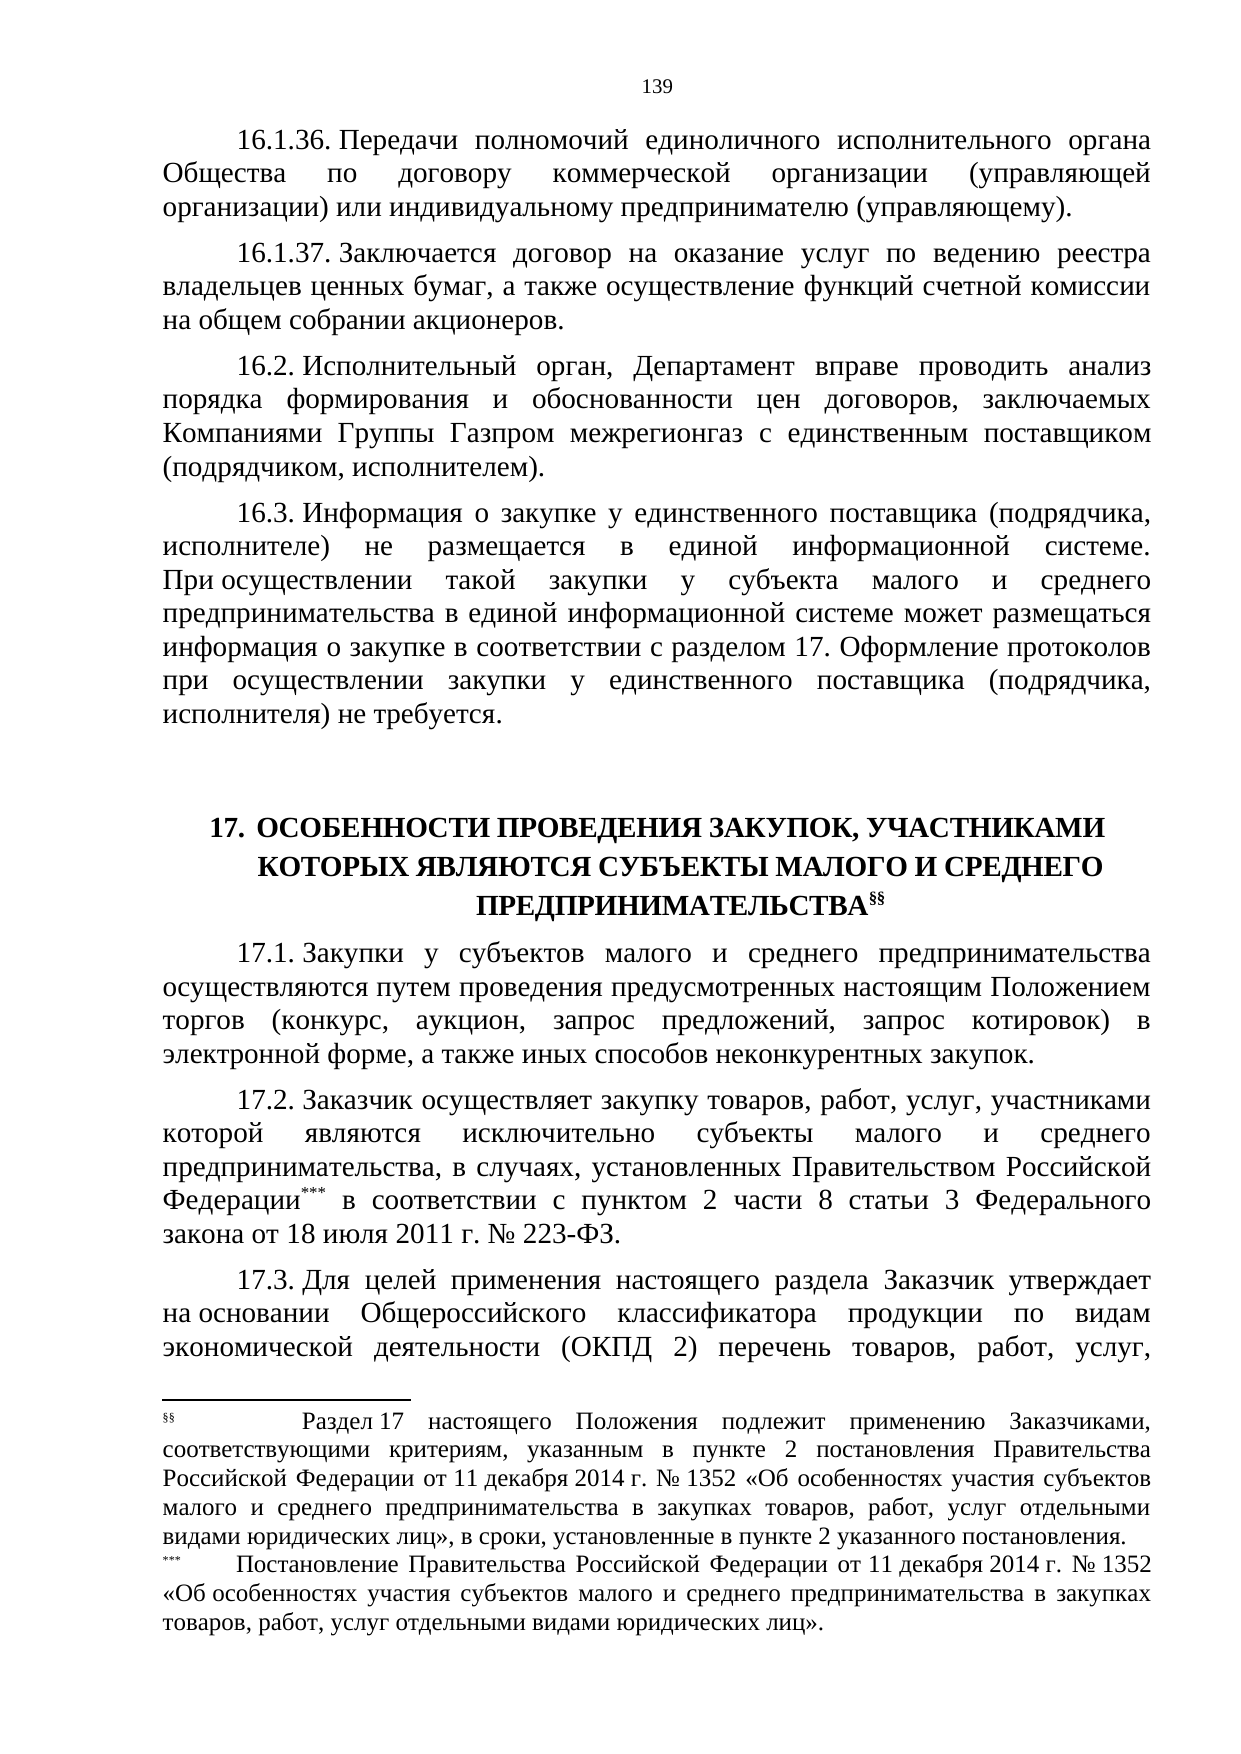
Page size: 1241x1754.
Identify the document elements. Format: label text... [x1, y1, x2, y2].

list Заказчик осуществляет закупку товаров, работ, услуг, участниками которой являются исключительно субъекты малого и среднего предпринимательства, в случаях, установленных Правительством Российской Федерации в соответствии с пунктом 2 части 8 статьи 3 Федерального закона от 18 июля 2011 г. № 223-ФЗ. [162, 1082, 1152, 1249]
list Информация о закупке у единственного поставщика (подрядчика, исполнителе) не размещается в единой информационной системе. При осуществлении такой закупки у субъекта малого и среднего предпринимательства в единой информационной системе может размещаться информация о закупке в соответствии с разделом 17. Оформление протоколов при осуществлении закупки у единственного поставщика (подрядчика, исполнителя) не требуется. [162, 495, 1152, 729]
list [162, 1262, 1152, 1363]
list Заключается договор на оказание услуг по ведению реестра владельцев ценных бумаг, а также осуществление функций счетной комиссии на общем собрании акционеров. [162, 235, 1152, 336]
list Исполнительный орган, Департамент вправе проводить анализ порядка формирования и обоснованности цен договоров, заключаемых Компаниями Группы Газпром межрегионгаз с единственным поставщиком (подрядчиком, исполнителем). [162, 348, 1152, 482]
subtitle ОСОБЕННОСТИ ПРОВЕДЕНИЯ ЗАКУПОК, УЧАСТНИКАМИ КОТОРЫХ ЯВЛЯЮТСЯ СУБЪЕКТЫ МАЛОГО И СРЕДНЕГО ПРЕДПРИНИМАТЕЛЬСТВА [162, 807, 1152, 923]
list Закупки у субъектов малого и среднего предпринимательства осуществляются путем проведения предусмотренных настоящим Положением торгов (конкурс, аукцион, запрос предложений, запрос котировок) в электронной форме, а также иных способов неконкурентных закупок. [162, 935, 1152, 1069]
list Передачи полномочий единоличного исполнительного органа Общества по договору коммерческой организации (управляющей организации) или индивидуальному предпринимателю (управляющему). [162, 122, 1152, 222]
